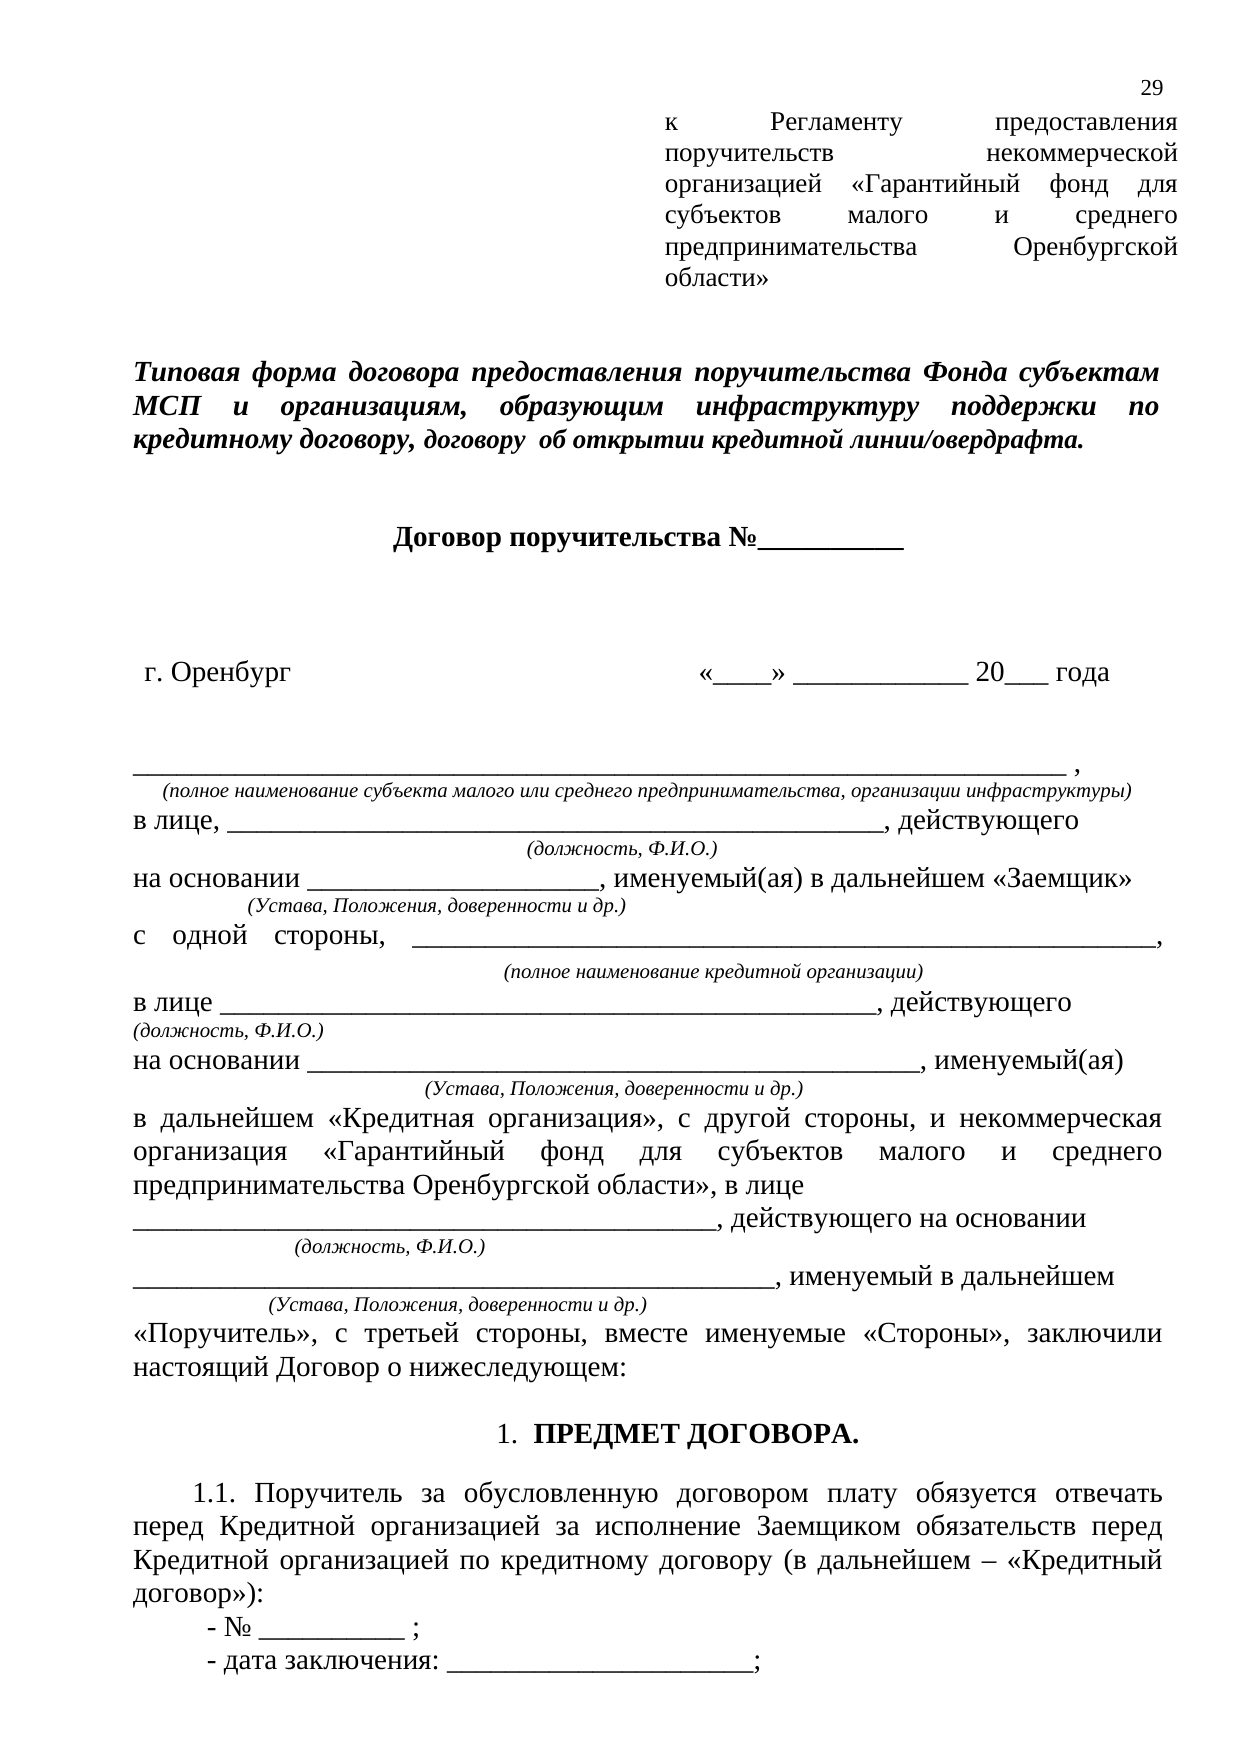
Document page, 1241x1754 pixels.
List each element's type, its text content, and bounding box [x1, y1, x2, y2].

text с одной стороны, ___________________________________________________, (полное наименование кредитной организации) [133, 917, 1163, 984]
table_header «____» ____________ 20___ года [627, 654, 1121, 687]
text в лице, _____________________________________________, действующего [133, 802, 1163, 836]
text на основании __________________________________________, именуемый(ая) [133, 1042, 1163, 1076]
text в лице _____________________________________________, действующего (должность, Ф.И.О.) [133, 984, 1163, 1042]
table_header г. Оренбург [133, 654, 627, 687]
text Типовая форма договора предоставления поручительства Фонда субъектам МСП и организациям, образующим инфраструктуру поддержки по кредитному договору, договору об открытии кредитной линии/овердрафта. [133, 354, 1163, 455]
text (полное наименование субъекта малого или среднего предпринимательства, организации инфраструктуры) [133, 778, 1163, 802]
text в дальнейшем «Кредитная организация», с другой стороны, и некоммерческая организация «Гарантийный фонд для субъектов малого и среднего предпринимательства Оренбургской области», в лице [133, 1100, 1163, 1200]
text на основании ____________________, именуемый(ая) в дальнейшем «Заемщик» [133, 860, 1163, 893]
text Договор поручительства №__________ [133, 519, 1163, 553]
text к Регламенту предоставления поручительств некоммерческой организацией «Гарантийный фонд для субъектов малого и среднего предпринимательства Оренбургской области» [664, 105, 1178, 292]
text ____________________________________________, именуемый в дальнейшем [133, 1258, 1163, 1292]
text (должность, Ф.И.О.) [133, 1234, 1163, 1258]
text «Поручитель», с третьей стороны, вместе именуемые «Стороны», заключили настоящий Договор о нижеследующем: [133, 1316, 1163, 1383]
text ________________________________________, действующего на основании [133, 1200, 1163, 1234]
text (Устава, Положения, доверенности и др.) [133, 1292, 1163, 1316]
text (должность, Ф.И.О.) [133, 836, 1163, 860]
text (Устава, Положения, доверенности и др.) [133, 1076, 1163, 1100]
text - дата заключения: _____________________; [133, 1642, 1163, 1676]
text 1.1. Поручитель за обусловленную договором плату обязуется отвечать перед Кредитной организацией за исполнение Заемщиком обязательств перед Кредитной организацией по кредитному договору (в дальнейшем – «Кредитный договор»): [133, 1475, 1163, 1609]
list ПРЕДМЕТ ДОГОВОРА. [192, 1416, 1163, 1450]
text - № __________ ; [133, 1609, 1163, 1642]
text ________________________________________________________________ , [133, 745, 1163, 778]
text (Устава, Положения, доверенности и др.) [133, 893, 1163, 917]
